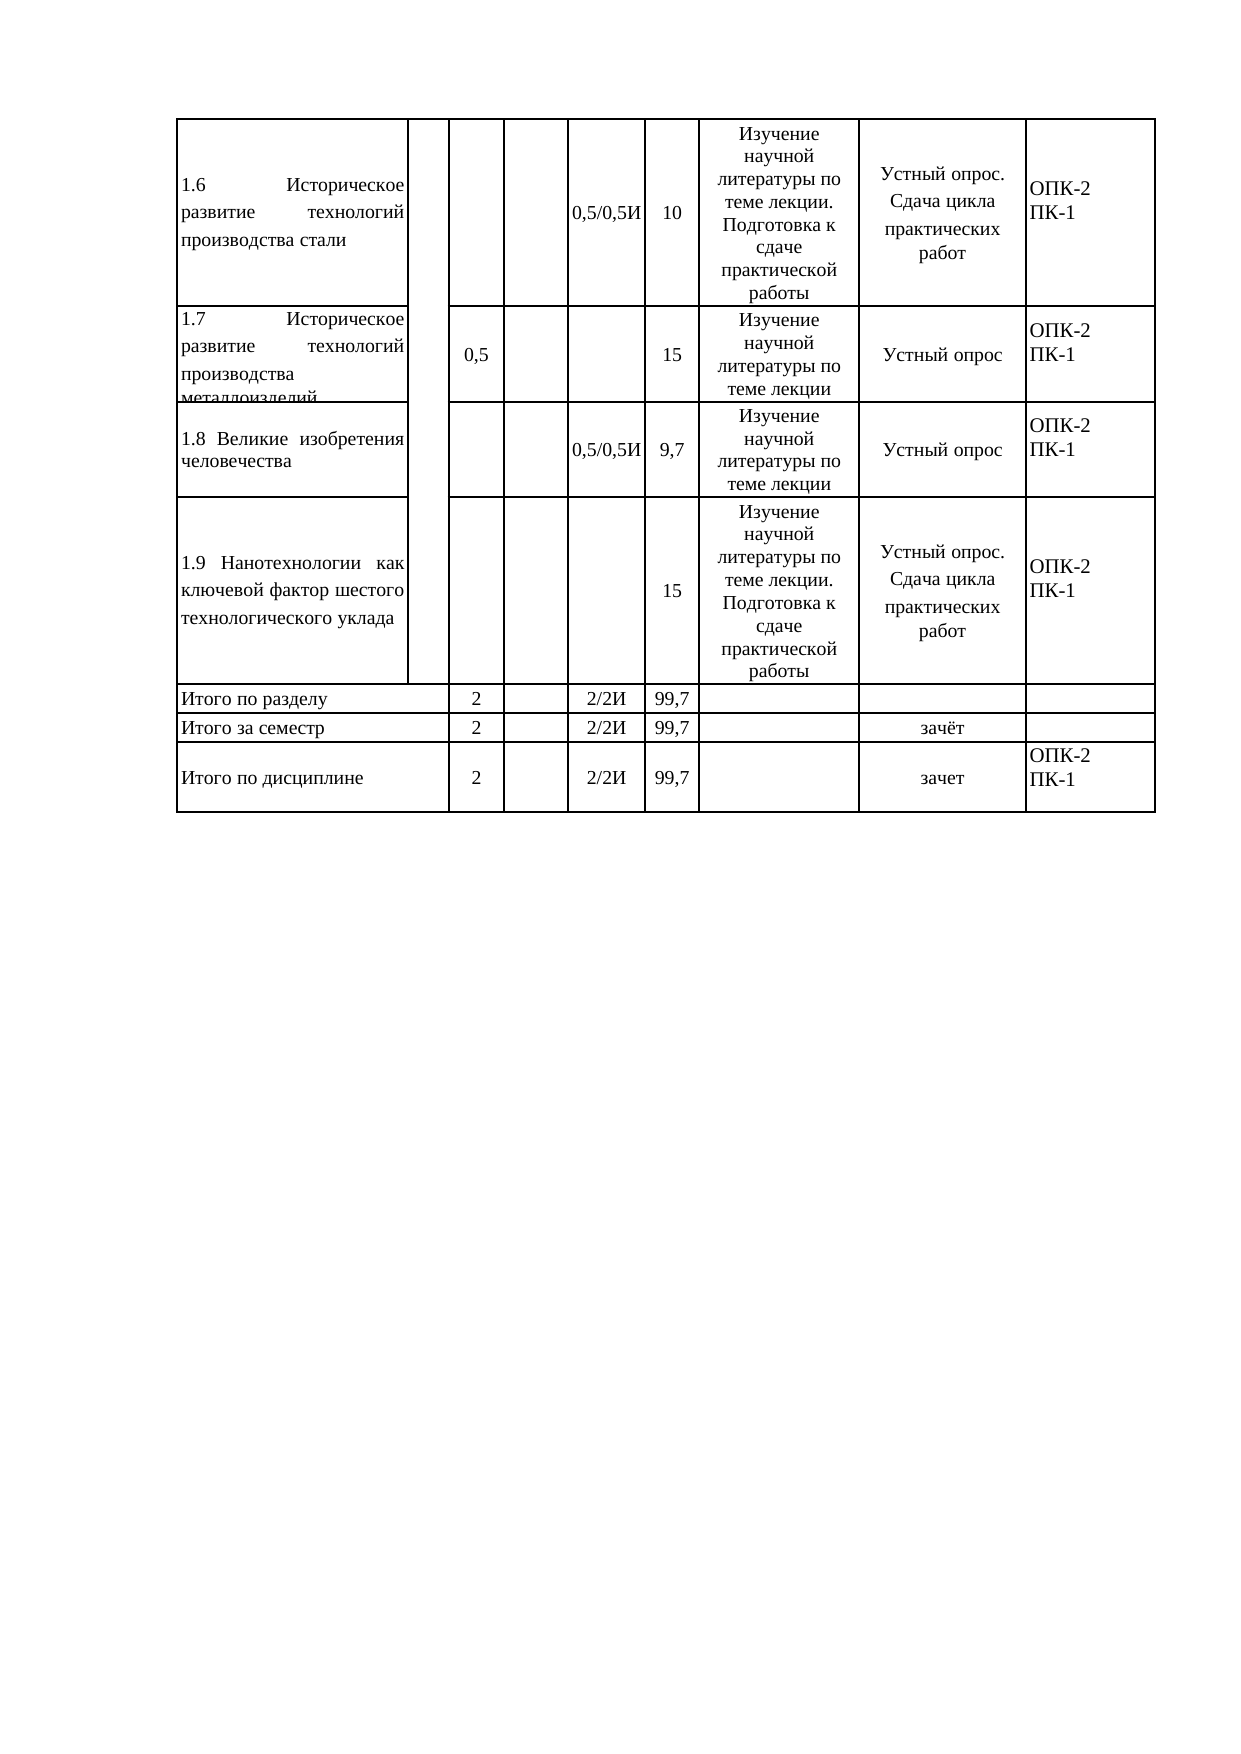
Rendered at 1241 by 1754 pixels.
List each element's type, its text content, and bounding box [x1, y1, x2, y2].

table_cell 2 [450, 685, 503, 712]
table_cell [569, 498, 644, 683]
table_cell 2 [450, 714, 503, 741]
table_cell [1027, 714, 1154, 741]
table_cell 15 [646, 307, 698, 401]
table_cell Устный опрос [860, 307, 1025, 401]
table_cell [860, 685, 1025, 712]
table_cell ОПК-2 ПК-1 [1027, 120, 1154, 305]
table_cell Устный опрос. Сдача цикла практических работ [860, 498, 1025, 683]
table_cell 2 [450, 743, 503, 811]
table_cell 15 [646, 498, 698, 683]
table_cell [450, 120, 503, 305]
table_cell 1.9 Нанотехнологии как ключевой фактор шестого технологического уклада [178, 498, 407, 683]
table_cell 1.8 Великие изобретения человечества [178, 403, 407, 496]
table_cell [450, 403, 503, 496]
table_cell Итого за семестр [178, 714, 448, 741]
table_cell ОПК-2 ПК-1 [1027, 498, 1154, 683]
table_cell [505, 307, 567, 401]
table_cell [505, 120, 567, 305]
table_cell Устный опрос. Сдача цикла практических работ [860, 120, 1025, 305]
table_cell [569, 307, 644, 401]
table_cell 99,7 [646, 685, 698, 712]
table_cell Изучение научной литературы по теме лекции. Подготовка к сдаче практической работы [700, 498, 858, 683]
table_cell Изучение научной литературы по теме лекции [700, 307, 858, 401]
table_cell [700, 714, 858, 741]
table_cell зачет [860, 743, 1025, 811]
table_cell ОПК-2 ПК-1 [1027, 403, 1154, 496]
table_cell [700, 743, 858, 811]
table_cell [505, 403, 567, 496]
table_cell 99,7 [646, 714, 698, 741]
table_cell [450, 498, 503, 683]
table_cell Итого по разделу [178, 685, 448, 712]
table_cell 2/2И [569, 743, 644, 811]
table_cell 0,5 [450, 307, 503, 401]
table_cell 9,7 [646, 403, 698, 496]
table_cell Итого по дисциплине [178, 743, 448, 811]
table_cell 99,7 [646, 743, 698, 811]
table_cell 1.7 Историческое развитие технологий производства металлоизделий [178, 307, 407, 401]
table_cell зачёт [860, 714, 1025, 741]
table_cell 0,5/0,5И [569, 403, 644, 496]
table_cell ОПК-2 ПК-1 [1027, 307, 1154, 401]
table_cell 0,5/0,5И [569, 120, 644, 305]
table_cell [505, 743, 567, 811]
table_cell [505, 714, 567, 741]
table_cell 2/2И [569, 685, 644, 712]
table_cell 2/2И [569, 714, 644, 741]
table_cell [1027, 685, 1154, 712]
table_cell [700, 685, 858, 712]
table_cell 1.6 Историческое развитие технологий производства стали [178, 120, 407, 305]
table_cell Изучение научной литературы по теме лекции [700, 403, 858, 496]
table_cell [505, 685, 567, 712]
table_cell [505, 498, 567, 683]
table_cell ОПК-2 ПК-1 [1027, 743, 1154, 811]
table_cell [700, 120, 858, 305]
table_cell Устный опрос [860, 403, 1025, 496]
table_cell 10 [646, 120, 698, 305]
